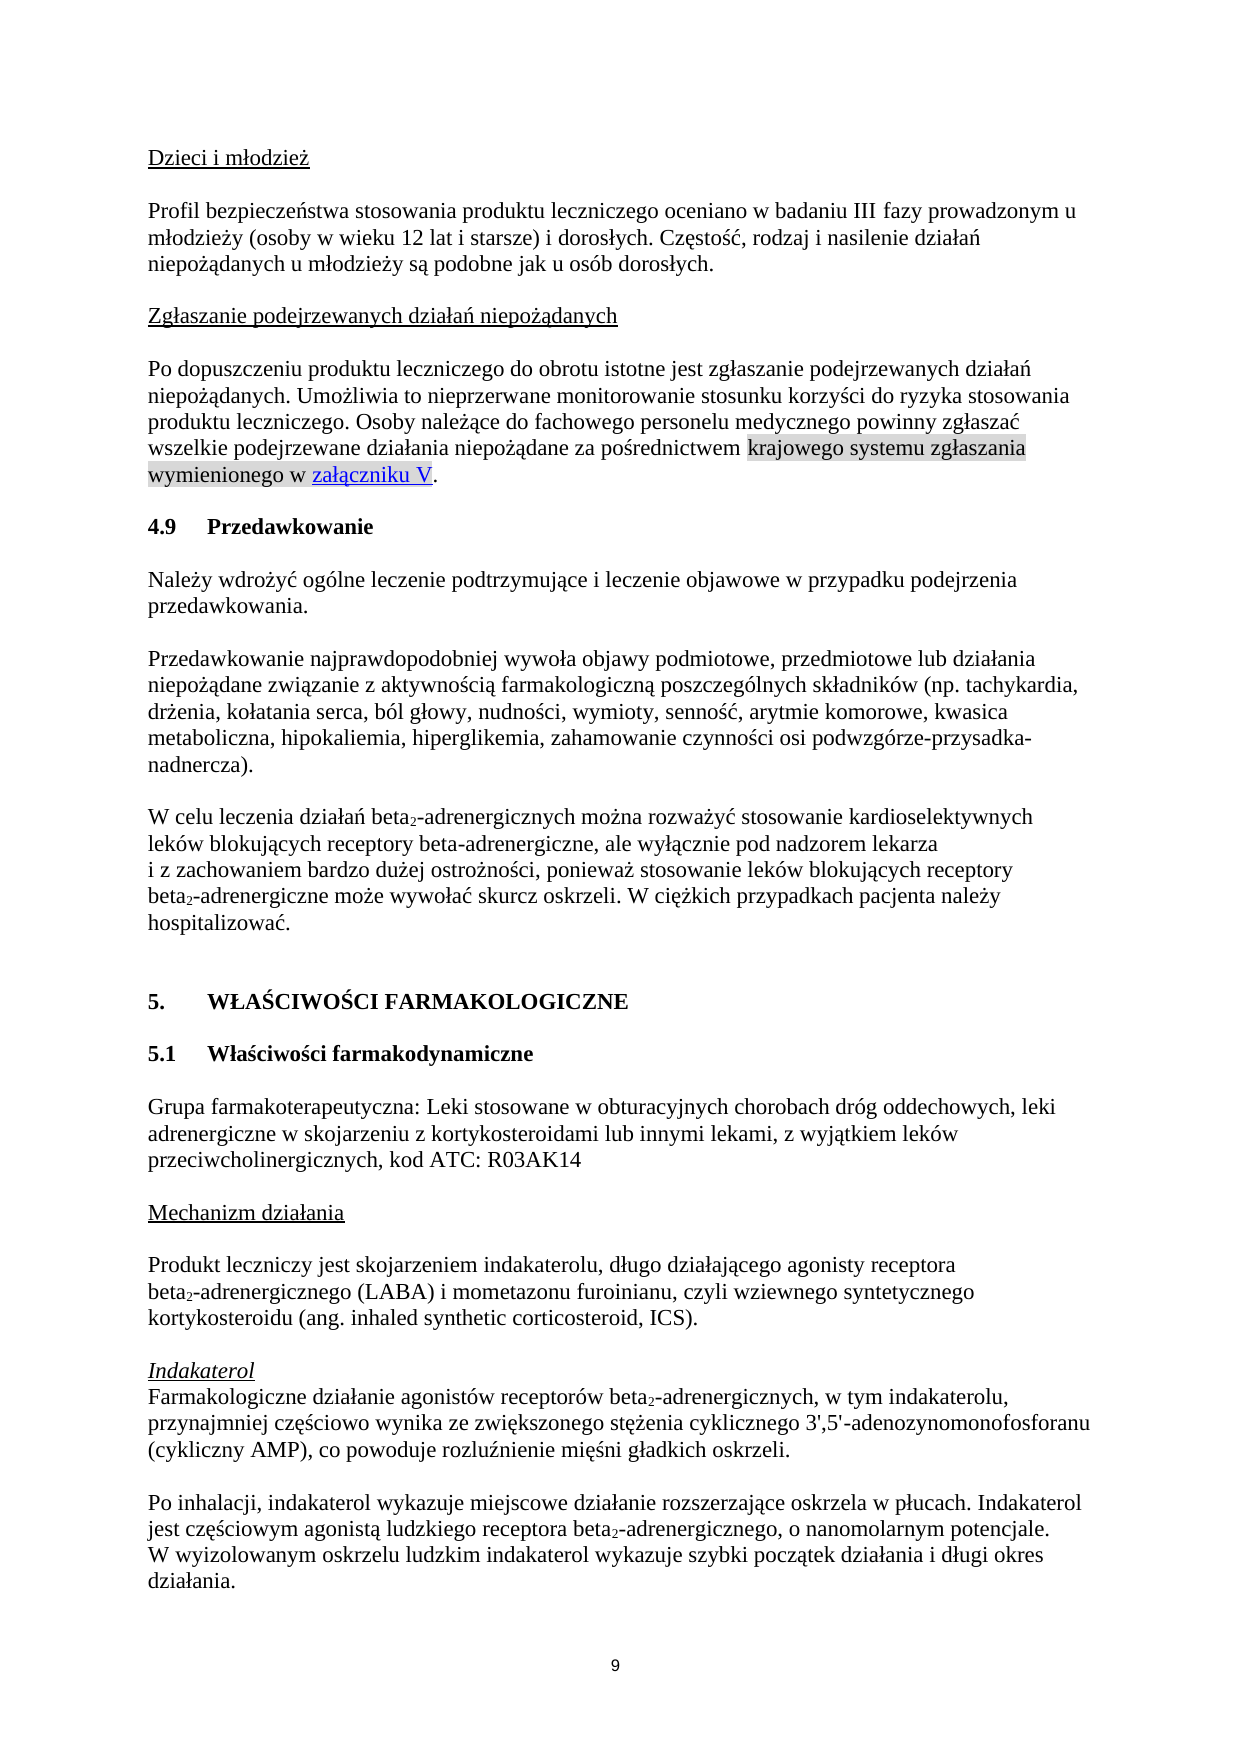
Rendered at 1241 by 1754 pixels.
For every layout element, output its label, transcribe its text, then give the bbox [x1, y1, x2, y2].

text Dzieci i młodzież [148, 144, 1092, 171]
text 5. WŁAŚCIWOŚCI FARMAKOLOGICZNE [148, 988, 1092, 1014]
text Po dopuszczeniu produktu leczniczego do obrotu istotne jest zgłaszanie podejrzewanych działań niepożądanych. Umożliwia to nieprzerwane monitorowanie stosunku korzyści do ryzyka stosowania produktu leczniczego. Osoby należące do fachowego personelu medycznego powinny zgłaszać wszelkie podejrzewane działania niepożądane za pośrednictwem krajowego systemu zgłaszania wymienionego w załączniku V. [148, 355, 1092, 487]
text Grupa farmakoterapeutyczna: Leki stosowane w obturacyjnych chorobach dróg oddechowych, leki adrenergiczne w skojarzeniu z kortykosteroidami lub innymi lekami, z wyjątkiem leków przeciwcholinergicznych, kod ATC: R03AK14 [148, 1093, 1092, 1172]
text Przedawkowanie najprawdopodobniej wywoła objawy podmiotowe, przedmiotowe lub działania niepożądane związanie z aktywnością farmakologiczną poszczególnych składników (np. tachykardia, drżenia, kołatania serca, ból głowy, nudności, wymioty, senność, arytmie komorowe, kwasica metaboliczna, hipokaliemia, hiperglikemia, zahamowanie czynności osi podwzgórze-przysadka-nadnercza). [148, 645, 1092, 777]
text Należy wdrożyć ogólne leczenie podtrzymujące i leczenie objawowe w przypadku podejrzenia przedawkowania. [148, 566, 1092, 619]
text Po inhalacji, indakaterol wykazuje miejscowe działanie rozszerzające oskrzela w płucach. Indakaterol jest częściowym agonistą ludzkiego receptora beta2-adrenergicznego, o nanomolarnym potencjale. W wyizolowanym oskrzelu ludzkim indakaterol wykazuje szybki początek działania i długi okres działania. [148, 1488, 1092, 1594]
text W celu leczenia działań beta2-adrenergicznych można rozważyć stosowanie kardioselektywnych leków blokujących receptory beta-adrenergiczne, ale wyłącznie pod nadzorem lekarza i z zachowaniem bardzo dużej ostrożności, ponieważ stosowanie leków blokujących receptory beta2-adrenergiczne może wywołać skurcz oskrzeli. W ciężkich przypadkach pacjenta należy hospitalizować. [148, 803, 1092, 935]
text Zgłaszanie podejrzewanych działań niepożądanych [148, 303, 1092, 329]
text Farmakologiczne działanie agonistów receptorów beta2-adrenergicznych, w tym indakaterolu, przynajmniej częściowo wynika ze zwiększonego stężenia cyklicznego 3',5'-adenozynomonofosforanu (cykliczny AMP), co powoduje rozluźnienie mięśni gładkich oskrzeli. [148, 1383, 1092, 1462]
text Mechanizm działania [148, 1199, 1092, 1225]
text Profil bezpieczeństwa stosowania produktu leczniczego oceniano w badaniu III fazy prowadzonym u młodzieży (osoby w wieku 12 lat i starsze) i dorosłych. Częstość, rodzaj i nasilenie działań niepożądanych u młodzieży są podobne jak u osób dorosłych. [148, 197, 1092, 276]
text 5.1 Właściwości farmakodynamiczne [148, 1041, 1092, 1067]
text Produkt leczniczy jest skojarzeniem indakaterolu, długo działającego agonisty receptora beta2-adrenergicznego (LABA) i mometazonu furoinianu, czyli wziewnego syntetycznego kortykosteroidu (ang. inhaled synthetic corticosteroid, ICS). [699, 1251, 1092, 1330]
text 4.9 Przedawkowanie [148, 513, 1092, 540]
text Indakaterol [148, 1357, 1092, 1383]
